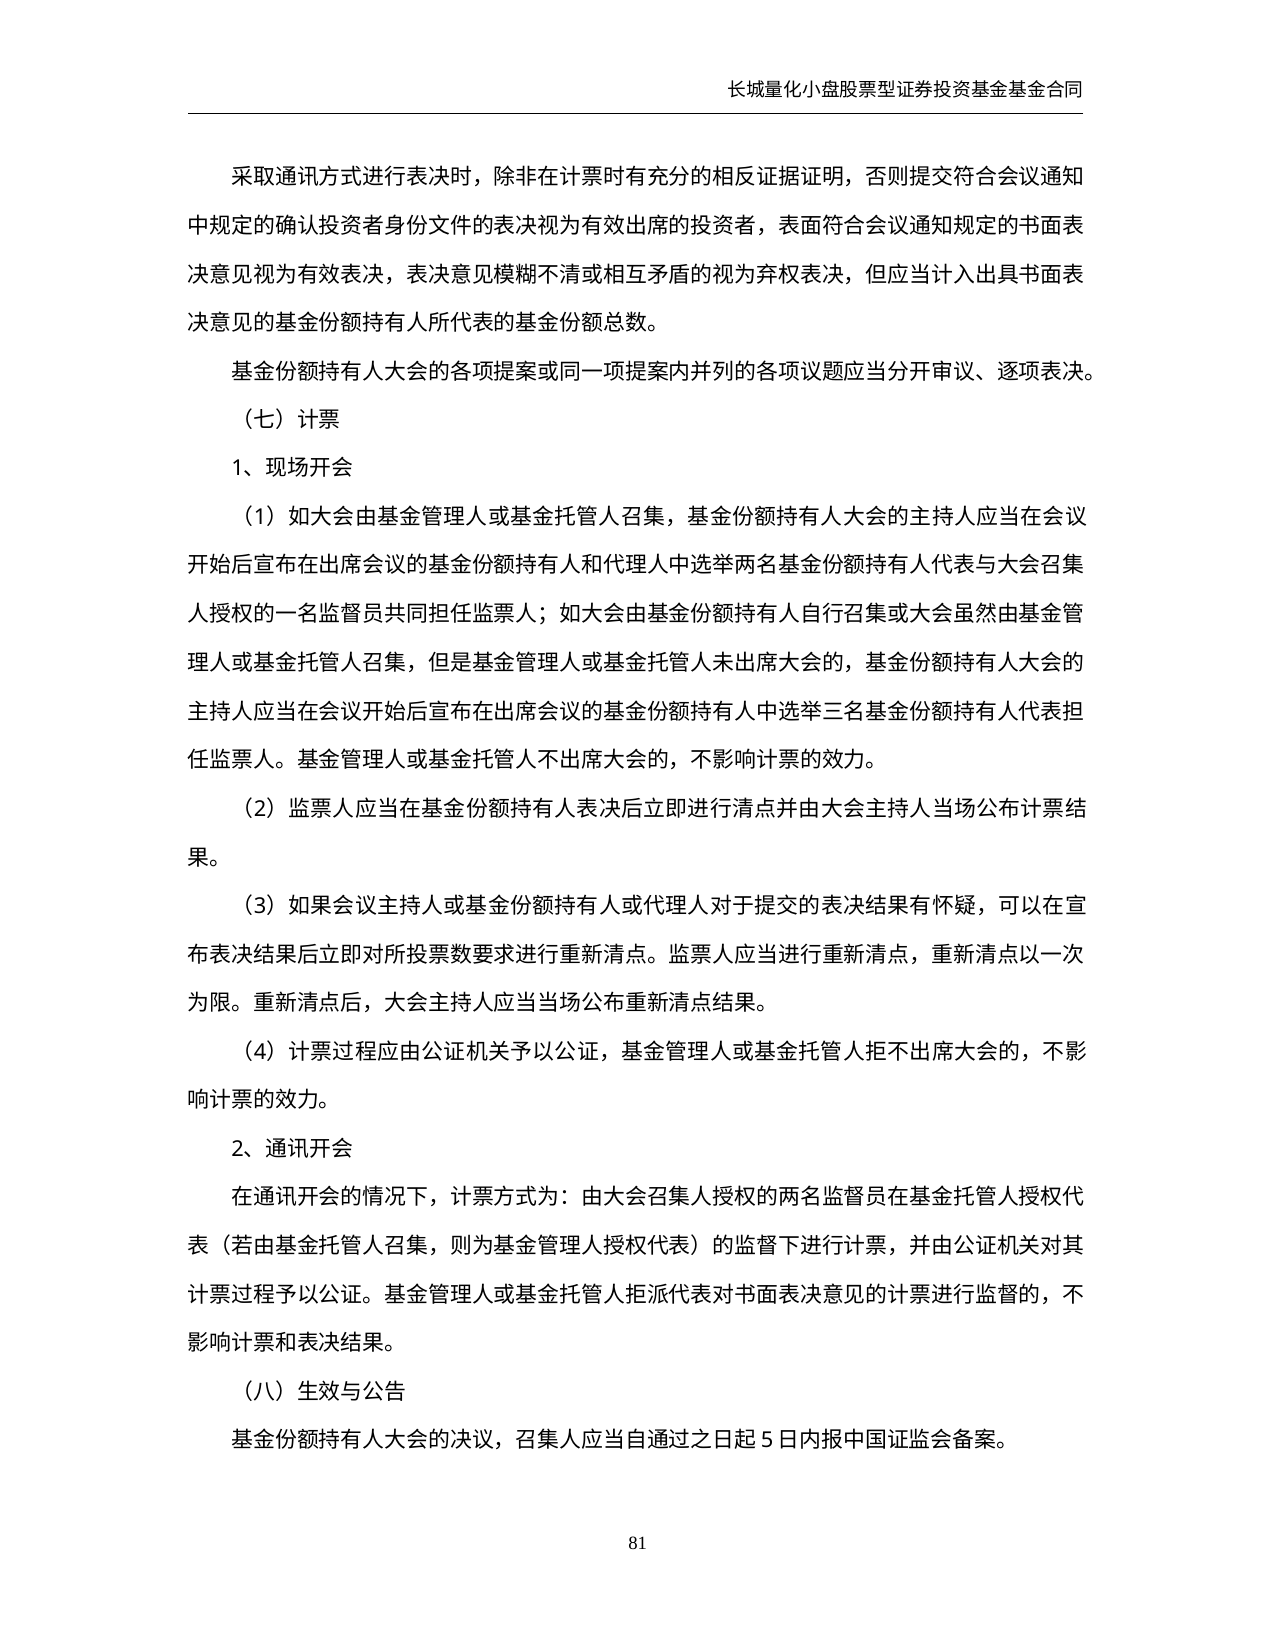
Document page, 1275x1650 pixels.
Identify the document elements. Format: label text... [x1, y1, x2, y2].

text 基金份额持有人大会的决议，召集人应当自通过之日起5日内报中国证监会备案。 [187, 1422, 1087, 1454]
text 在通讯开会的情况下，计票方式为：由大会召集人授权的两名监督员在基金托管人授权代表（若由基金托管人召集，则为基金管理人授权代表）的监督下进行计票，并由公证机关对其计票过程予以公证。基金管理人或基金托管人拒派代表对书面表决意见的计票进行监督的，不影响计票和表决结果。 [187, 1179, 1087, 1357]
text 基金份额持有人大会的各项提案或同一项提案内并列的各项议题应当分开审议、逐项表决。 [187, 353, 1087, 386]
text （2）监票人应当在基金份额持有人表决后立即进行清点并由大会主持人当场公布计票结果。 [187, 790, 1087, 872]
text （1）如大会由基金管理人或基金托管人召集，基金份额持有人大会的主持人应当在会议开始后宣布在出席会议的基金份额持有人和代理人中选举两名基金份额持有人代表与大会召集人授权的一名监督员共同担任监票人；如大会由基金份额持有人自行召集或大会虽然由基金管理人或基金托管人召集，但是基金管理人或基金托管人未出席大会的，基金份额持有人大会的主持人应当在会议开始后宣布在出席会议的基金份额持有人中选举三名基金份额持有人代表担任监票人。基金管理人或基金托管人不出席大会的，不影响计票的效力。 [187, 498, 1087, 774]
text （3）如果会议主持人或基金份额持有人或代理人对于提交的表决结果有怀疑，可以在宣布表决结果后立即对所投票数要求进行重新清点。监票人应当进行重新清点，重新清点以一次为限。重新清点后，大会主持人应当当场公布重新清点结果。 [187, 887, 1087, 1017]
text 1、现场开会 [187, 450, 1087, 482]
text （4）计票过程应由公证机关予以公证，基金管理人或基金托管人拒不出席大会的，不影响计票的效力。 [187, 1033, 1087, 1114]
text 采取通讯方式进行表决时，除非在计票时有充分的相反证据证明，否则提交符合会议通知中规定的确认投资者身份文件的表决视为有效出席的投资者，表面符合会议通知规定的书面表决意见视为有效表决，表决意见模糊不清或相互矛盾的视为弃权表决，但应当计入出具书面表决意见的基金份额持有人所代表的基金份额总数。 [187, 159, 1087, 337]
text （七）计票 [187, 402, 1087, 434]
text （八）生效与公告 [187, 1373, 1087, 1406]
text 2、通讯开会 [187, 1130, 1087, 1163]
